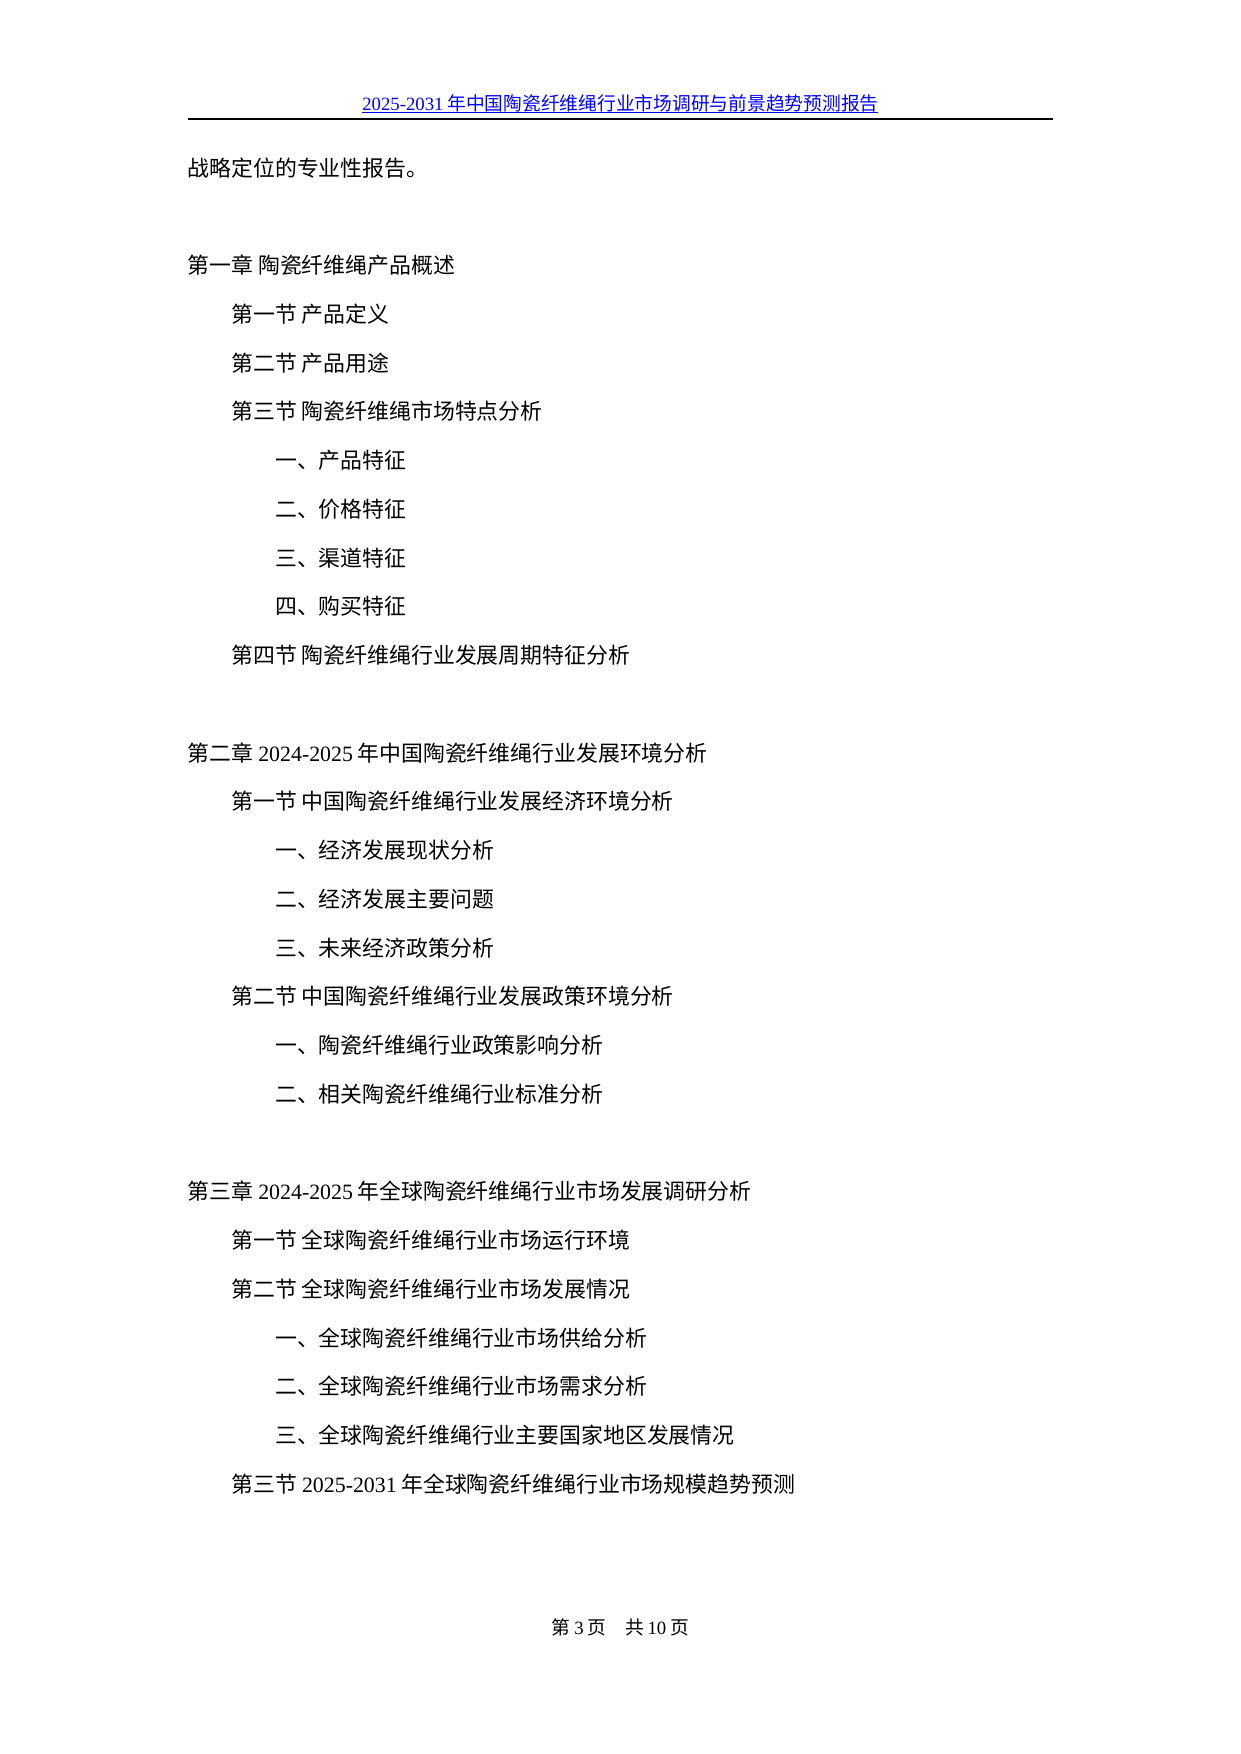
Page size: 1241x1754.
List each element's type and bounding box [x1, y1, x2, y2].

text [187, 150, 1053, 1499]
